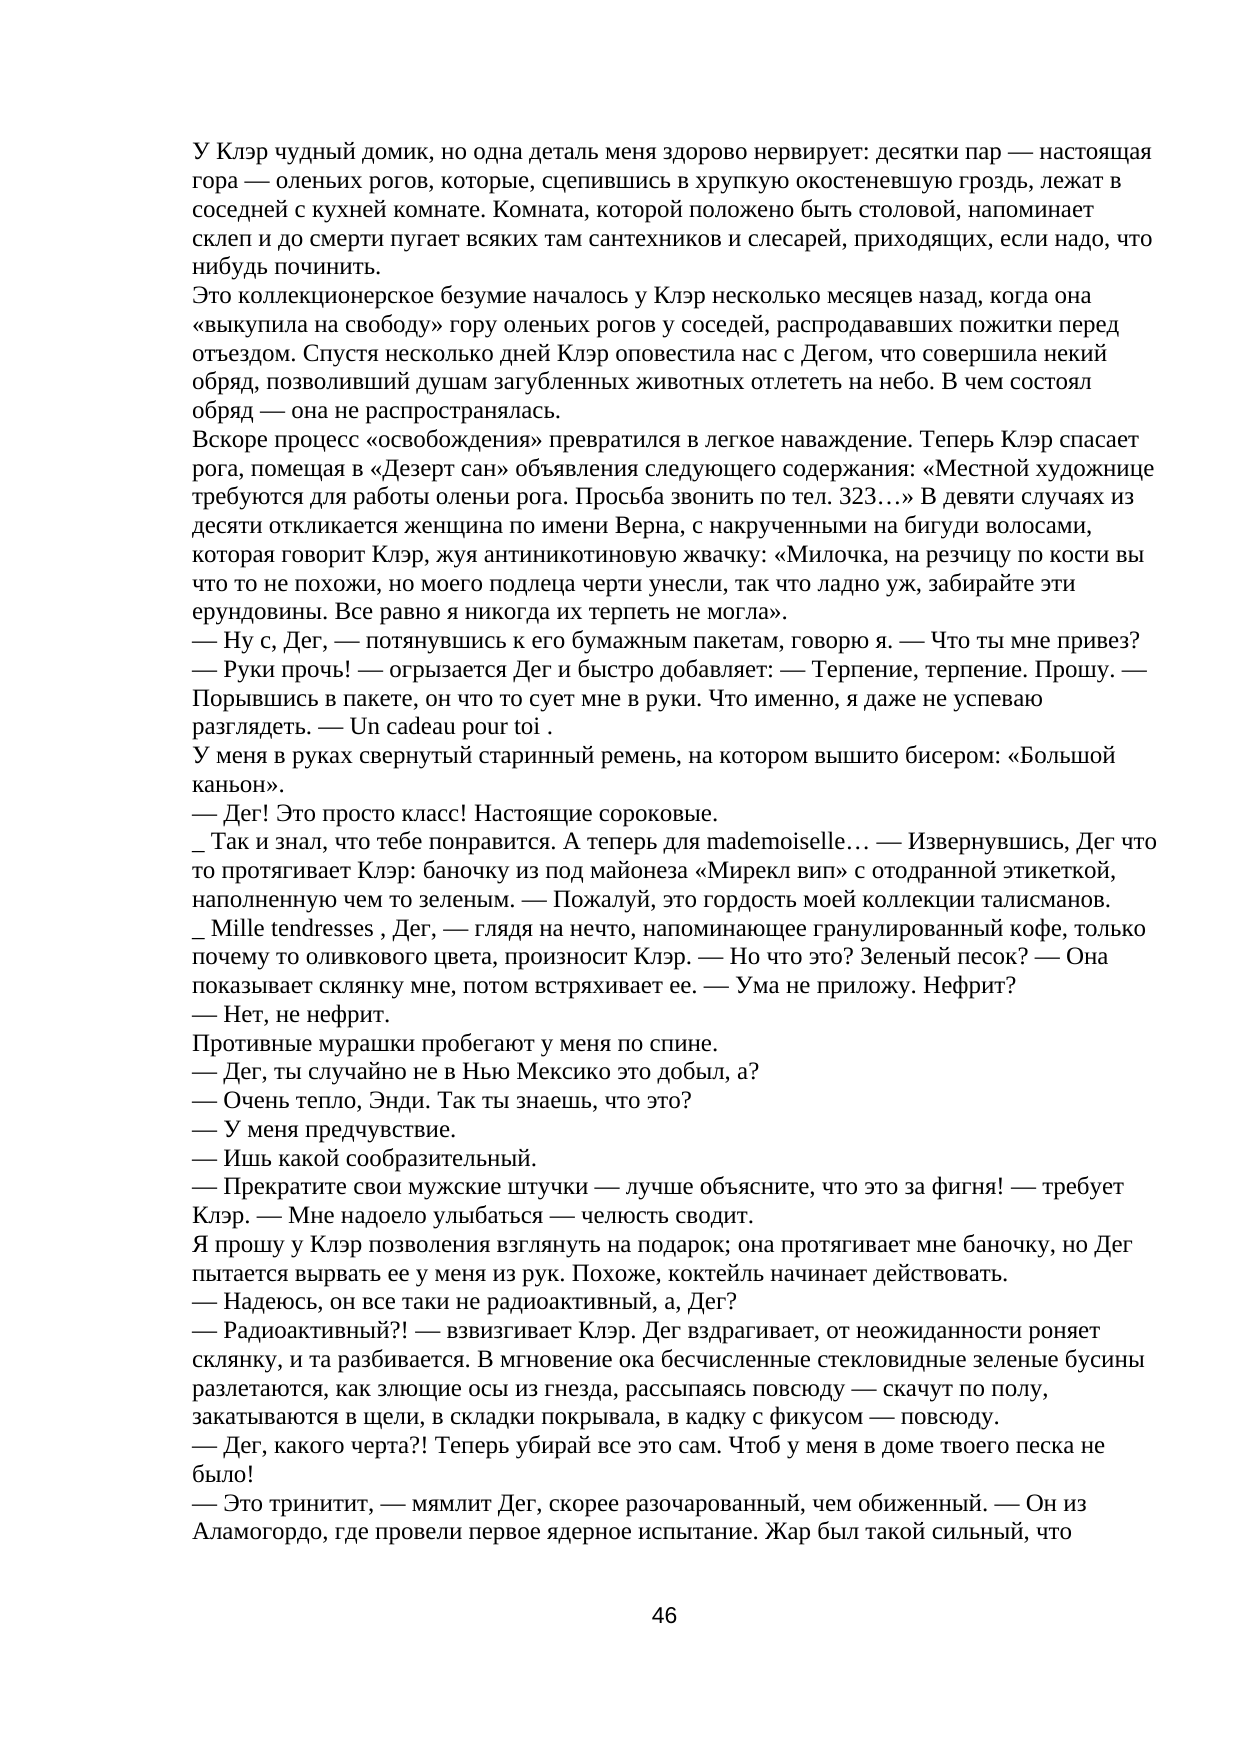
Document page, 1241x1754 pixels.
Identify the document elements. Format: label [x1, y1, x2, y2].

table_header [184, 118, 1166, 1553]
